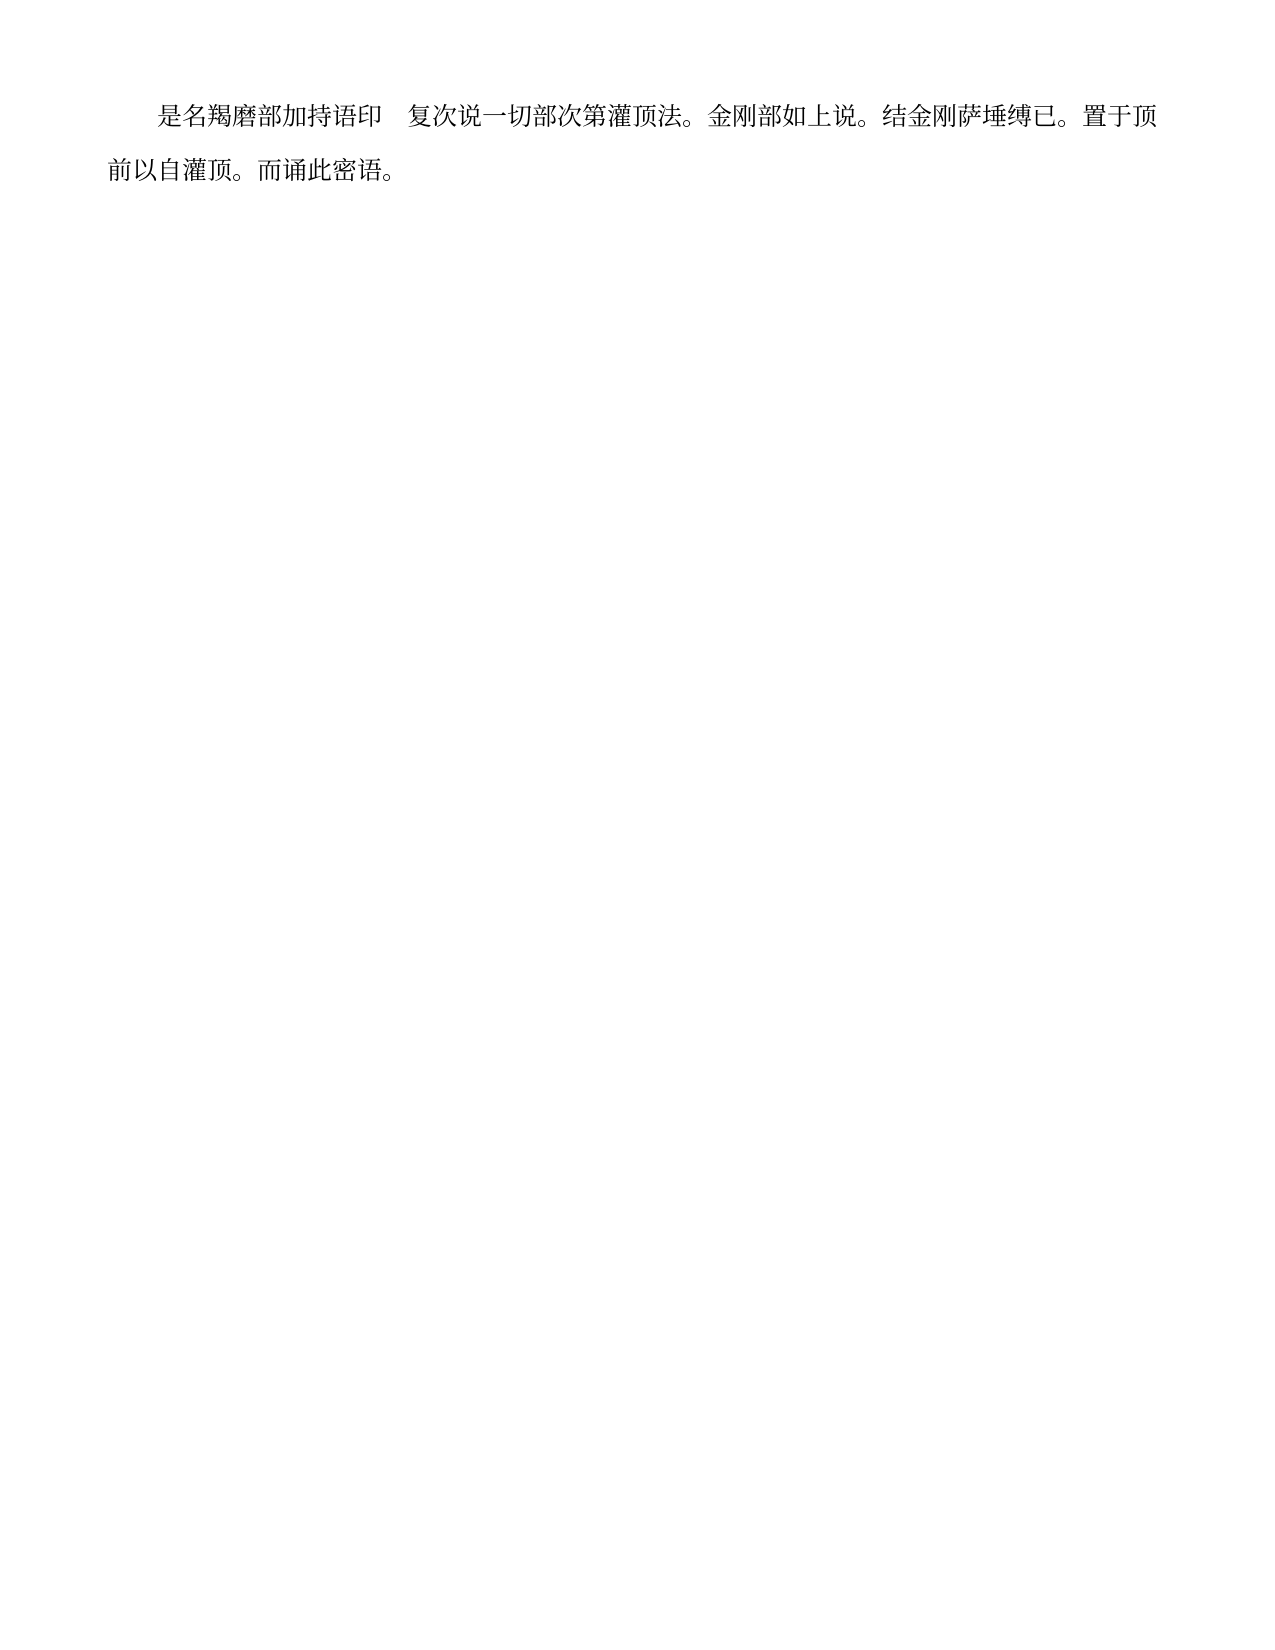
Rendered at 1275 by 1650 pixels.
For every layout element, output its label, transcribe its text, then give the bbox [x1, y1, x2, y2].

text 是名羯磨部加持语印 复次说一切部次第灌顶法。金刚部如上说。结金刚萨埵缚已。置于顶前以自灌顶。而诵此密语。 [107, 96, 1159, 186]
